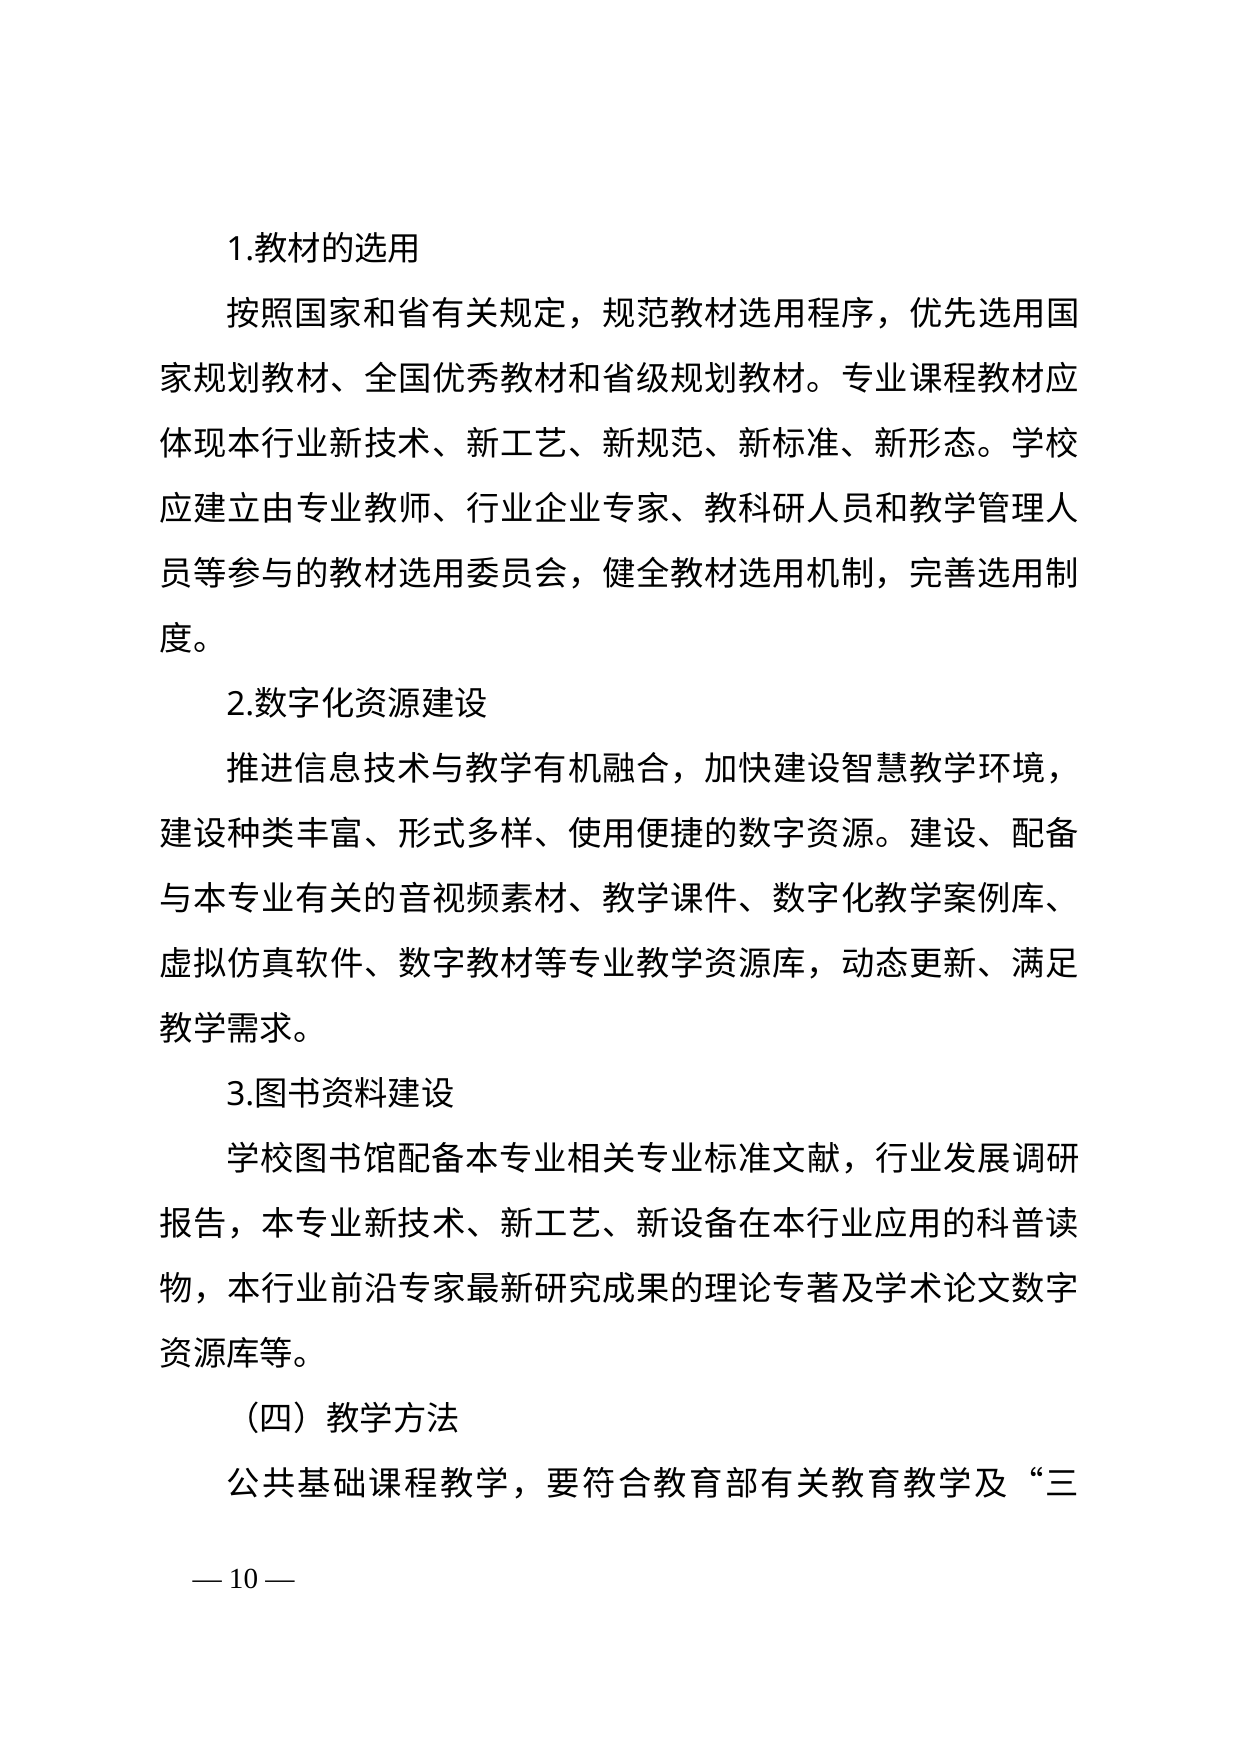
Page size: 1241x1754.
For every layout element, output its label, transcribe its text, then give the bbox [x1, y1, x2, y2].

text （四）教学方法 [159, 1384, 1081, 1449]
text 学校图书馆配备本专业相关专业标准文献，行业发展调研报告，本专业新技术、新工艺、新设备在本行业应用的科普读物，本行业前沿专家最新研究成果的理论专著及学术论文数字资源库等。 [159, 1124, 1081, 1384]
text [159, 1449, 1081, 1514]
text 推进信息技术与教学有机融合，加快建设智慧教学环境，建设种类丰富、形式多样、使用便捷的数字资源。建设、配备与本专业有关的音视频素材、教学课件、数字化教学案例库、虚拟仿真软件、数字教材等专业教学资源库，动态更新、满足教学需求。 [159, 734, 1081, 1059]
text 2.数字化资源建设 [159, 669, 1081, 734]
text 1.教材的选用 [159, 214, 1081, 279]
text 按照国家和省有关规定，规范教材选用程序，优先选用国家规划教材、全国优秀教材和省级规划教材。专业课程教材应体现本行业新技术、新工艺、新规范、新标准、新形态。学校应建立由专业教师、行业企业专家、教科研人员和教学管理人员等参与的教材选用委员会，健全教材选用机制，完善选用制度。 [159, 279, 1081, 669]
text 3.图书资料建设 [159, 1059, 1081, 1124]
